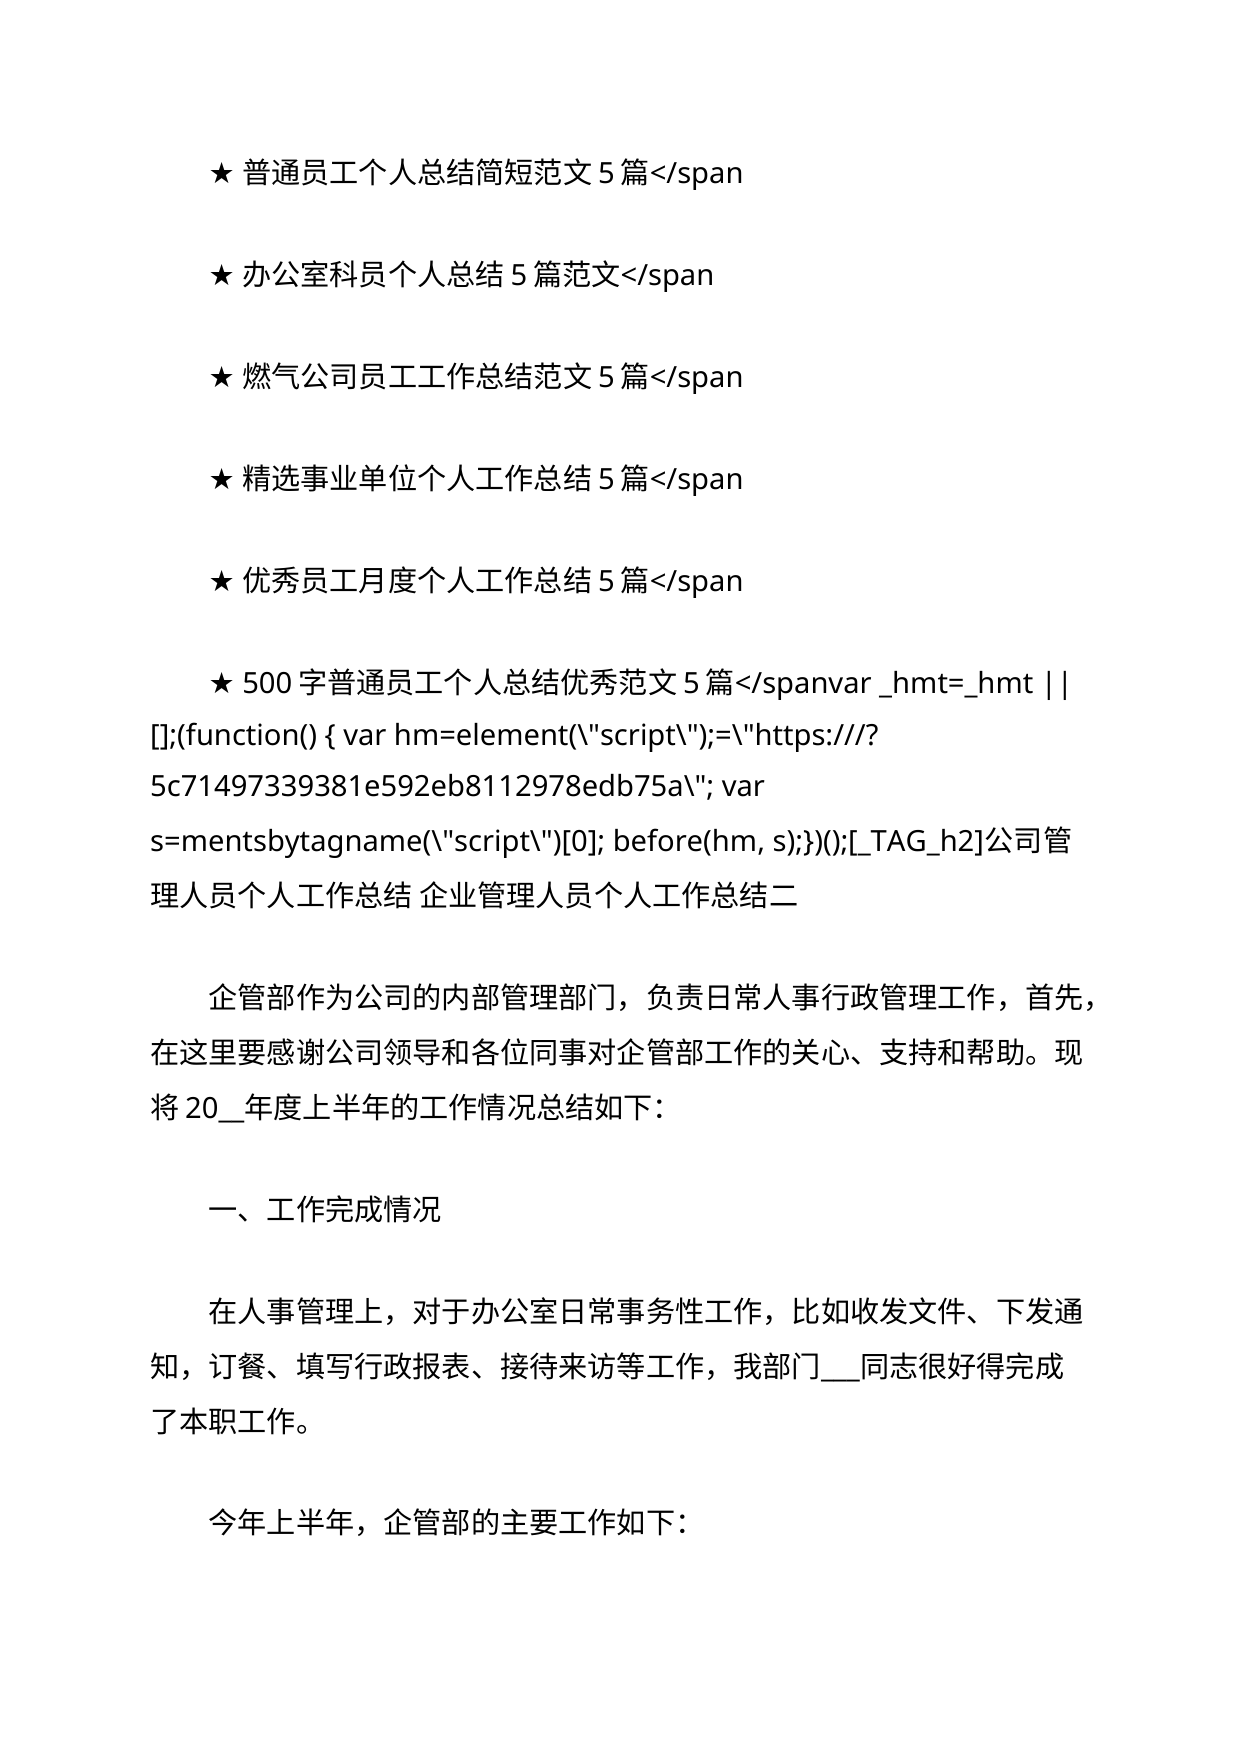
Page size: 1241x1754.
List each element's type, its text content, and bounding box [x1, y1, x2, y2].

text 在人事管理上，对于办公室日常事务性工作，比如收发文件、下发通知，订餐、填写行政报表、接待来访等工作，我部门___同志很好得完成了本职工作。 [150, 1288, 1090, 1441]
text 一、工作完成情况 [150, 1187, 1090, 1229]
text ★ 燃气公司员工工作总结范文5篇</span [150, 354, 1090, 396]
text ★ 精选事业单位个人工作总结5篇</span [150, 456, 1090, 498]
text 今年上半年，企管部的主要工作如下： [150, 1500, 1090, 1542]
text ★ 优秀员工月度个人工作总结5篇</span [150, 558, 1090, 600]
text ★ 500字普通员工个人总结优秀范文5篇</spanvar _hmt=_hmt || [];(function() { var hm=element(\"script\");=\"https:///?5c71497339381e592eb8112978edb75a\"; var s=mentsbytagname(\"script\")[0]; before(hm, s);})();[_TAG_h2]公司管理人员个人工作总结 企业管理人员个人工作总结二 [150, 660, 1090, 915]
text 企管部作为公司的内部管理部门，负责日常人事行政管理工作，首先，在这里要感谢公司领导和各位同事对企管部工作的关心、支持和帮助。现将20__年度上半年的工作情况总结如下： [150, 975, 1090, 1127]
text ★ 普通员工个人总结简短范文5篇</span [150, 150, 1090, 192]
text ★ 办公室科员个人总结5篇范文</span [150, 252, 1090, 294]
